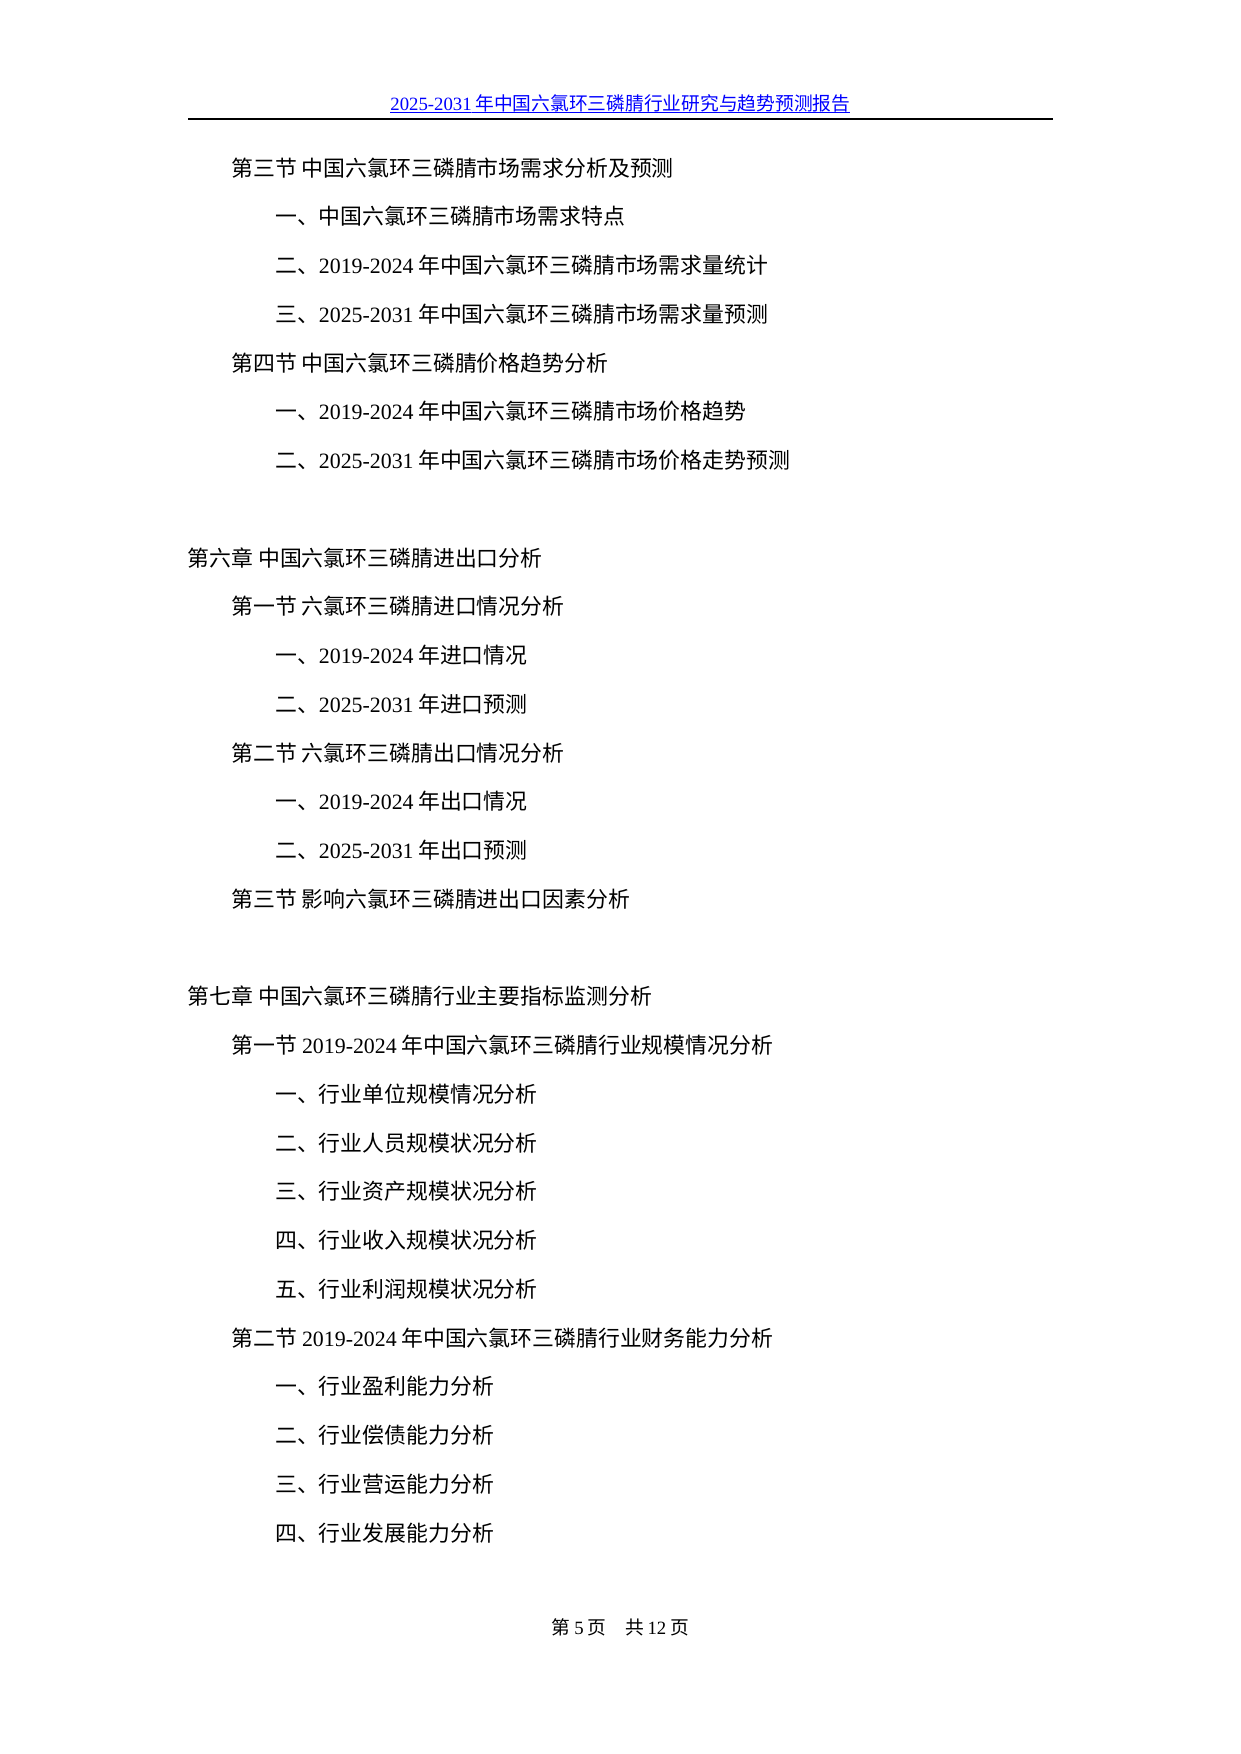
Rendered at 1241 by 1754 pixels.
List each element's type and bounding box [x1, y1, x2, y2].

text [187, 150, 1053, 1548]
